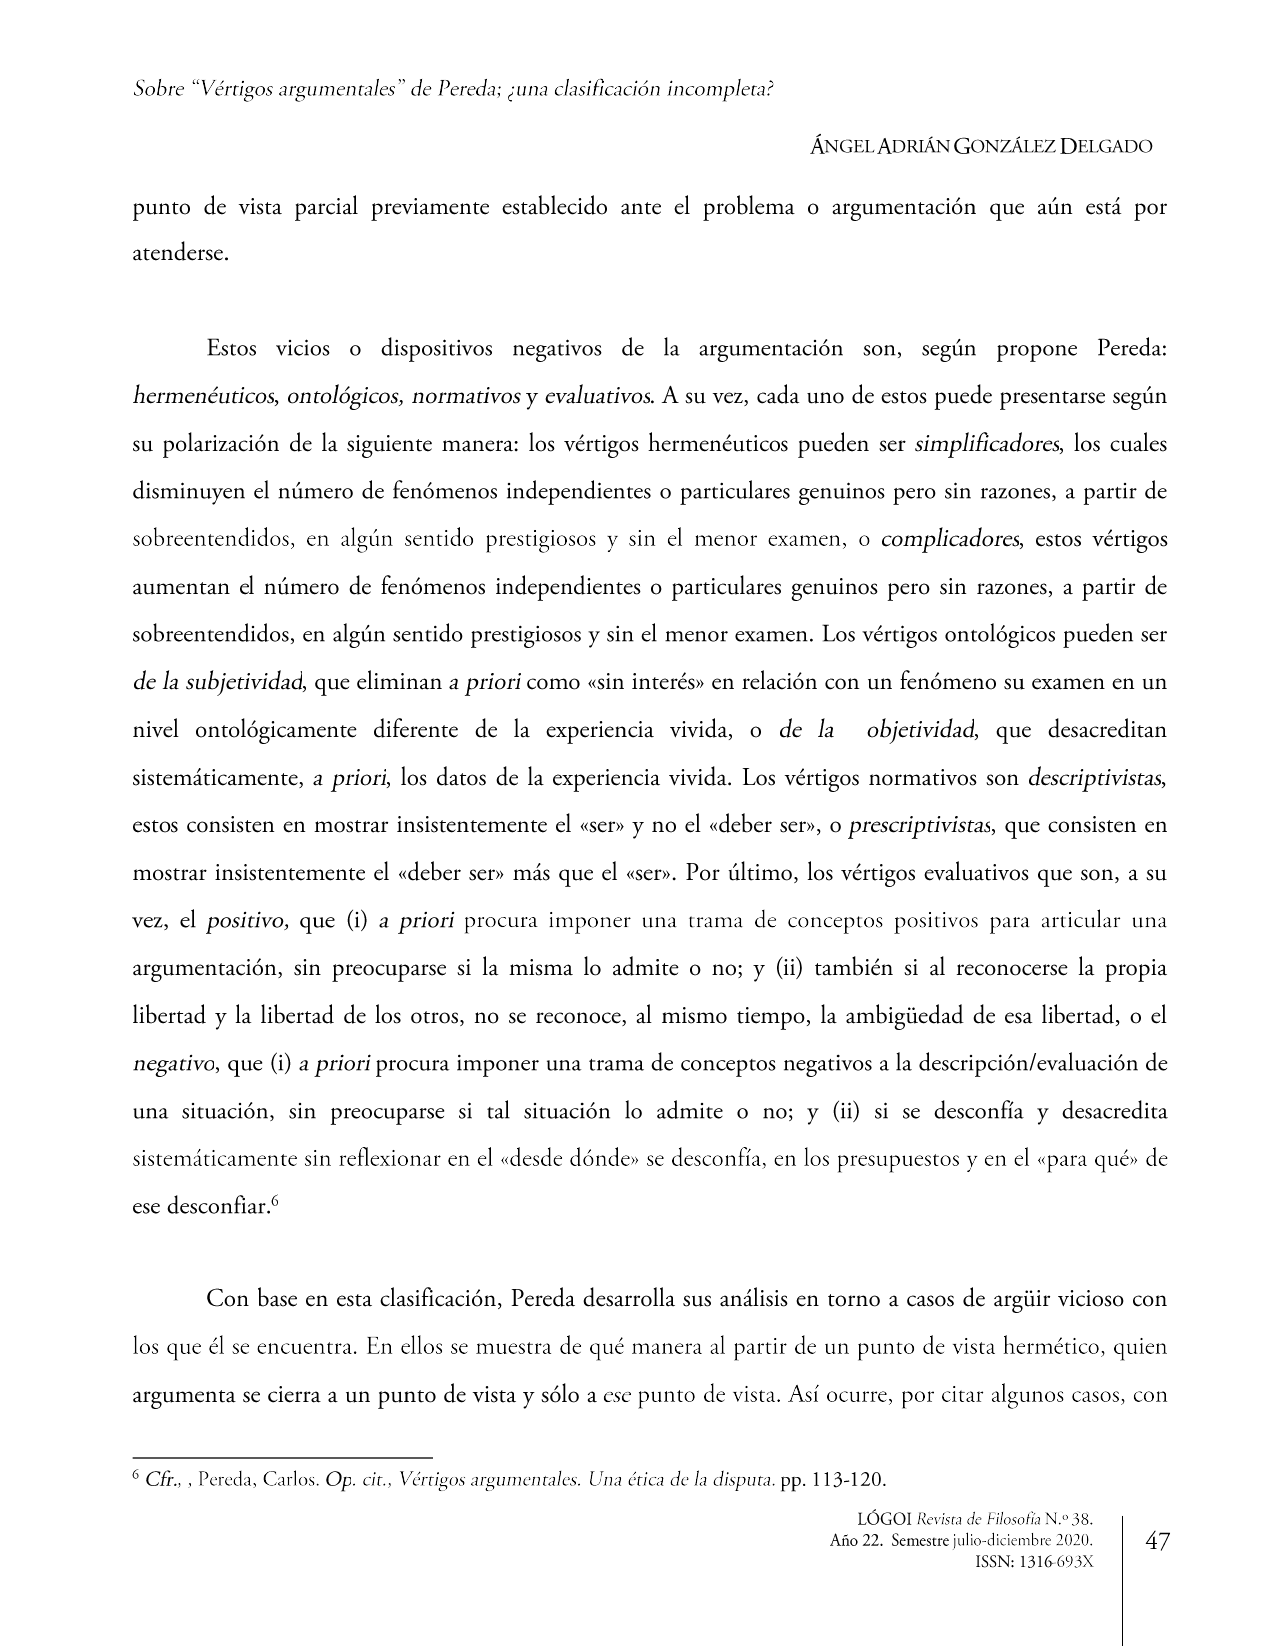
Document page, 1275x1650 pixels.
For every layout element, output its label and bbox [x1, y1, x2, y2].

picture [132, 1466, 896, 1493]
picture [810, 132, 1165, 162]
picture [132, 1142, 1183, 1175]
picture [132, 1095, 1184, 1127]
picture [132, 1047, 1184, 1079]
picture [132, 427, 1182, 460]
picture [132, 190, 1184, 223]
picture [132, 1330, 1183, 1363]
picture [132, 570, 1183, 603]
picture [132, 808, 1183, 841]
picture [132, 379, 1183, 412]
picture [132, 236, 245, 269]
picture [206, 1282, 1183, 1315]
picture [132, 952, 1183, 984]
picture [206, 332, 1185, 364]
picture [132, 74, 780, 104]
picture [132, 1378, 1183, 1411]
picture [1145, 1525, 1171, 1558]
picture [132, 665, 1184, 698]
picture [830, 1508, 1102, 1573]
picture [132, 856, 1183, 889]
picture [132, 522, 1183, 555]
picture [132, 618, 1183, 650]
picture [132, 1190, 286, 1222]
picture [132, 904, 1184, 936]
picture [132, 761, 1180, 794]
picture [132, 999, 1182, 1032]
picture [132, 475, 1183, 507]
picture [132, 713, 1184, 746]
